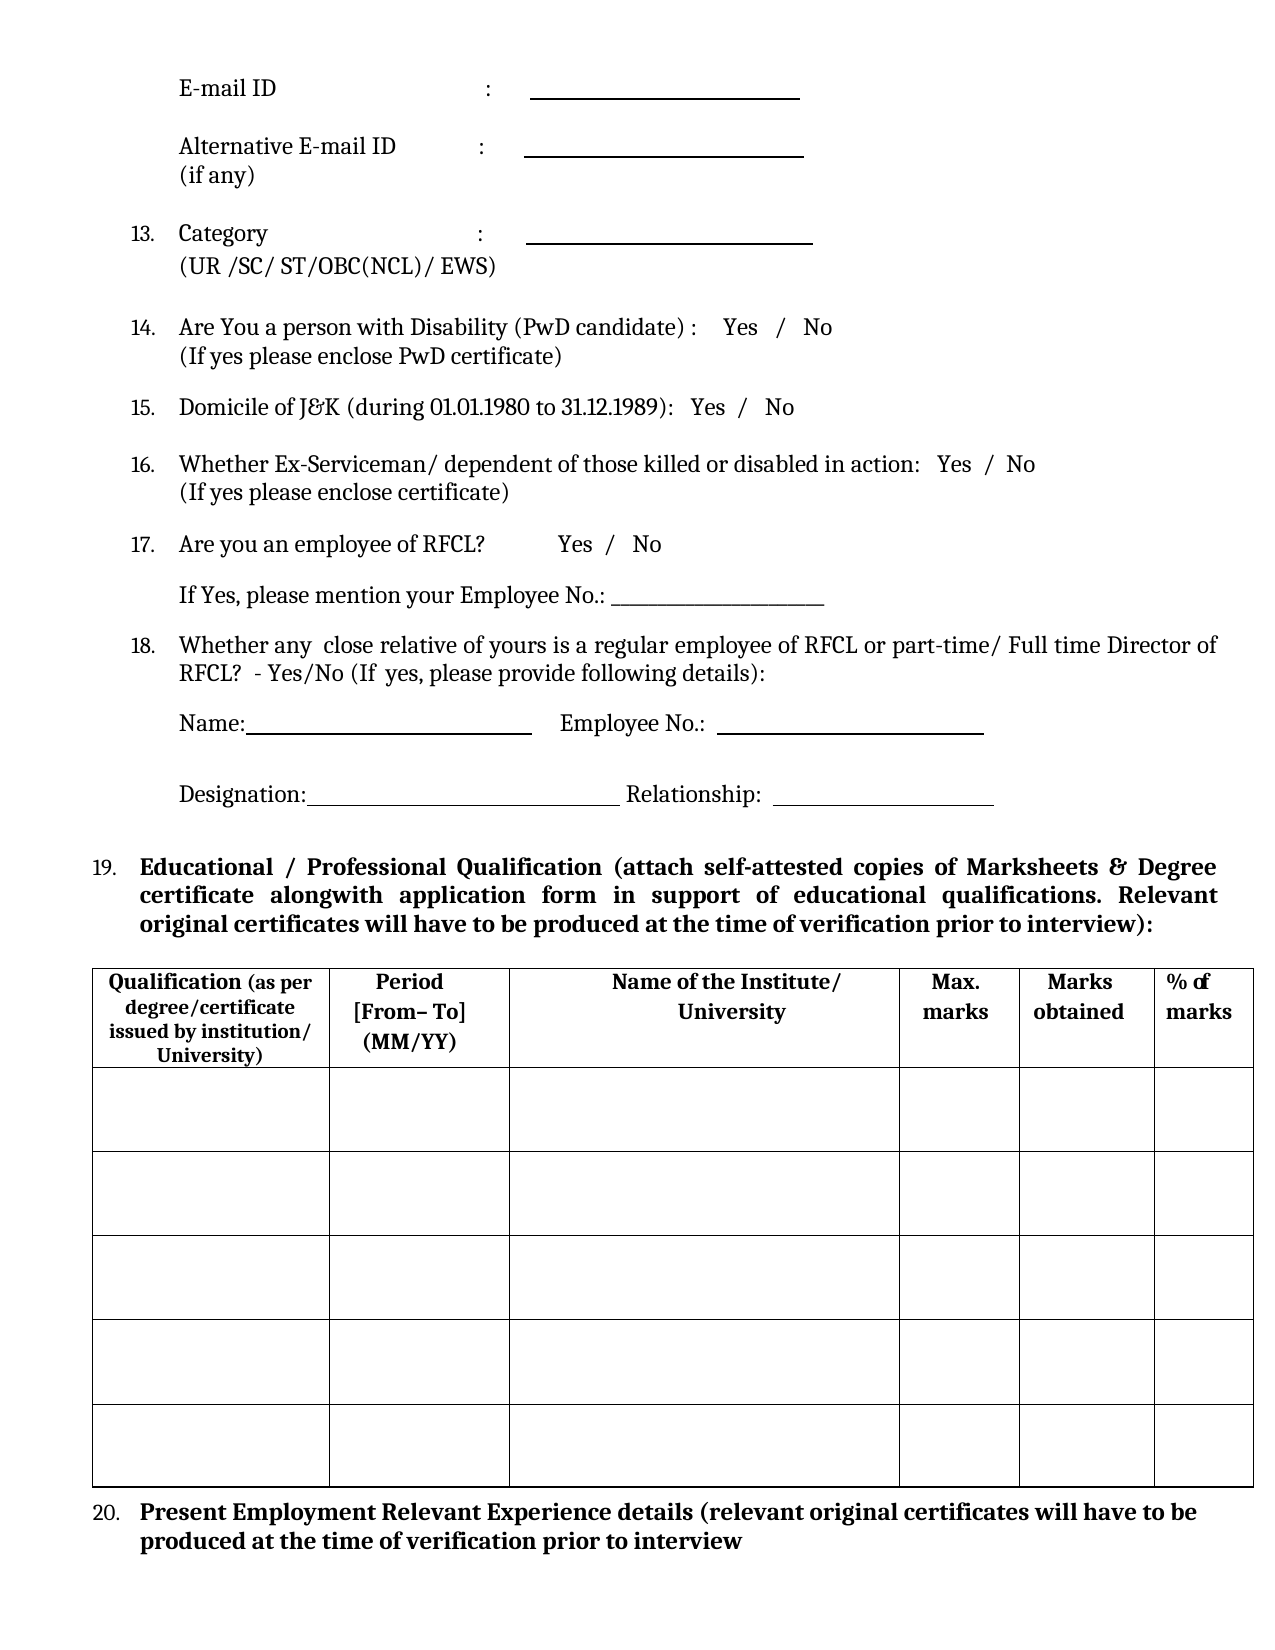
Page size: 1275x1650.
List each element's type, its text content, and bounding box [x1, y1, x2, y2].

list Are You a person with Disability (PwD candidate) : Yes / No [131, 313, 1210, 342]
list Domicile of J&K (during 01.01.1980 to 31.12.1989): Yes / No [131, 393, 1210, 422]
table_header Max. marks [900, 969, 1019, 1067]
table_cell [900, 1068, 1019, 1151]
table_cell [93, 1405, 329, 1486]
list Educational / Professional Qualification (attach self-attested copies of Marksheets & Degree certificate alongwith application form in support of educational qualifications. Relevant original certificates will have to be produced at the time of verification prior to interview): [93, 852, 1219, 939]
text Name: Employee No.: [179, 709, 1206, 737]
text (If yes please enclose PwD certificate) [46, 342, 1210, 370]
table_cell [1020, 1405, 1154, 1486]
list Whether any close relative of yours is a regular employee of RFCL or part-time/ Full time Director of RFCL? - Yes/No (If yes, please provide following details): [131, 631, 1219, 688]
table_cell [1020, 1236, 1154, 1318]
table_cell [330, 1405, 509, 1486]
text (if any) [179, 161, 1210, 190]
table_cell [510, 1405, 899, 1486]
table_cell [330, 1236, 509, 1318]
table_cell [1020, 1068, 1154, 1151]
text Designation: Relationship: [179, 780, 1206, 809]
subtitle Present Employment Relevant Experience details (relevant original certificates will have to be produced at the time of verification prior to interview [93, 1498, 1210, 1556]
table_cell [510, 1320, 899, 1403]
table_cell [1155, 1405, 1253, 1486]
text Alternative E-mail ID : [179, 132, 1210, 161]
table_cell [93, 1152, 329, 1235]
table_cell [1155, 1236, 1253, 1318]
table_header Marks obtained [1020, 969, 1154, 1067]
table_header Period [From– To] (MM/YY) [330, 969, 509, 1067]
table_cell [510, 1152, 899, 1235]
table_cell [900, 1236, 1019, 1318]
list Are you an employee of RFCL? Yes / No [131, 529, 1210, 558]
table_cell [510, 1068, 899, 1151]
table_cell [900, 1152, 1019, 1235]
table_cell [900, 1405, 1019, 1486]
table_cell [1155, 1320, 1253, 1403]
table_cell [93, 1068, 329, 1151]
table_cell [330, 1068, 509, 1151]
table_header Name of the Institute/ University [510, 969, 899, 1067]
list Whether Ex-Serviceman/ dependent of those killed or disabled in action: Yes / No [131, 449, 1210, 478]
table_cell [510, 1236, 899, 1318]
table_cell [1020, 1320, 1154, 1403]
list Category : (UR /SC/ ST/OBC(NCL)/ EWS) [131, 219, 828, 281]
table_cell [330, 1152, 509, 1235]
list If Yes, please mention your Employee No.: _______________________ [179, 581, 1210, 609]
text E-mail ID : [179, 74, 1210, 103]
table_cell [1155, 1152, 1253, 1235]
table_cell [93, 1236, 329, 1318]
table_cell [93, 1320, 329, 1403]
table_cell [900, 1320, 1019, 1403]
text (If yes please enclose certificate) [179, 478, 1210, 507]
table_header Qualification (as per degree/certificate issued by institution/ University) [93, 969, 329, 1067]
table_cell [1020, 1152, 1154, 1235]
table_cell [330, 1320, 509, 1403]
table_cell [1155, 1068, 1253, 1151]
table_header % of marks [1155, 969, 1253, 1067]
